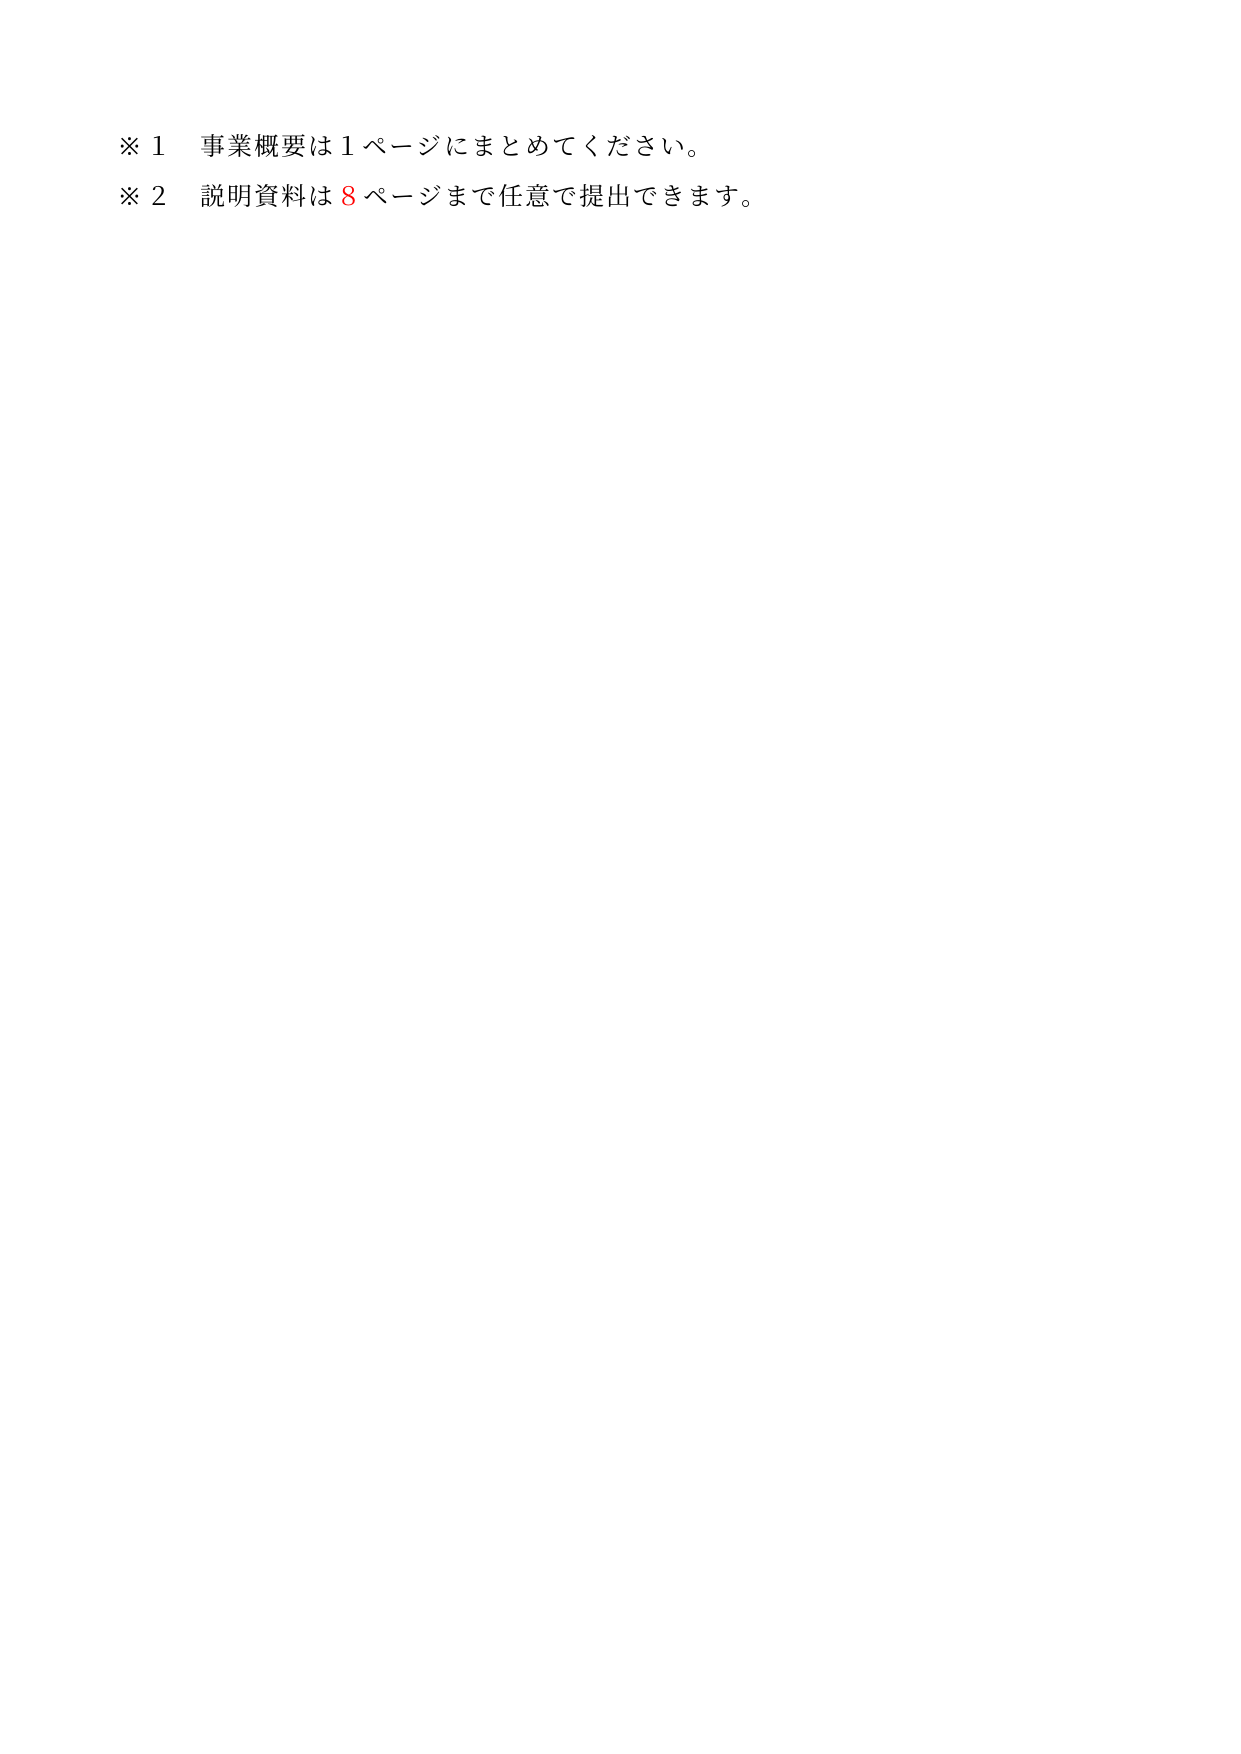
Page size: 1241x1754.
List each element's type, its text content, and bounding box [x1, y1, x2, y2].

text ※２ 説明資料は８ページまで任意で提出できます。 [119, 170, 1121, 220]
text ※１ 事業概要は１ページにまとめてください。 [119, 119, 1121, 170]
